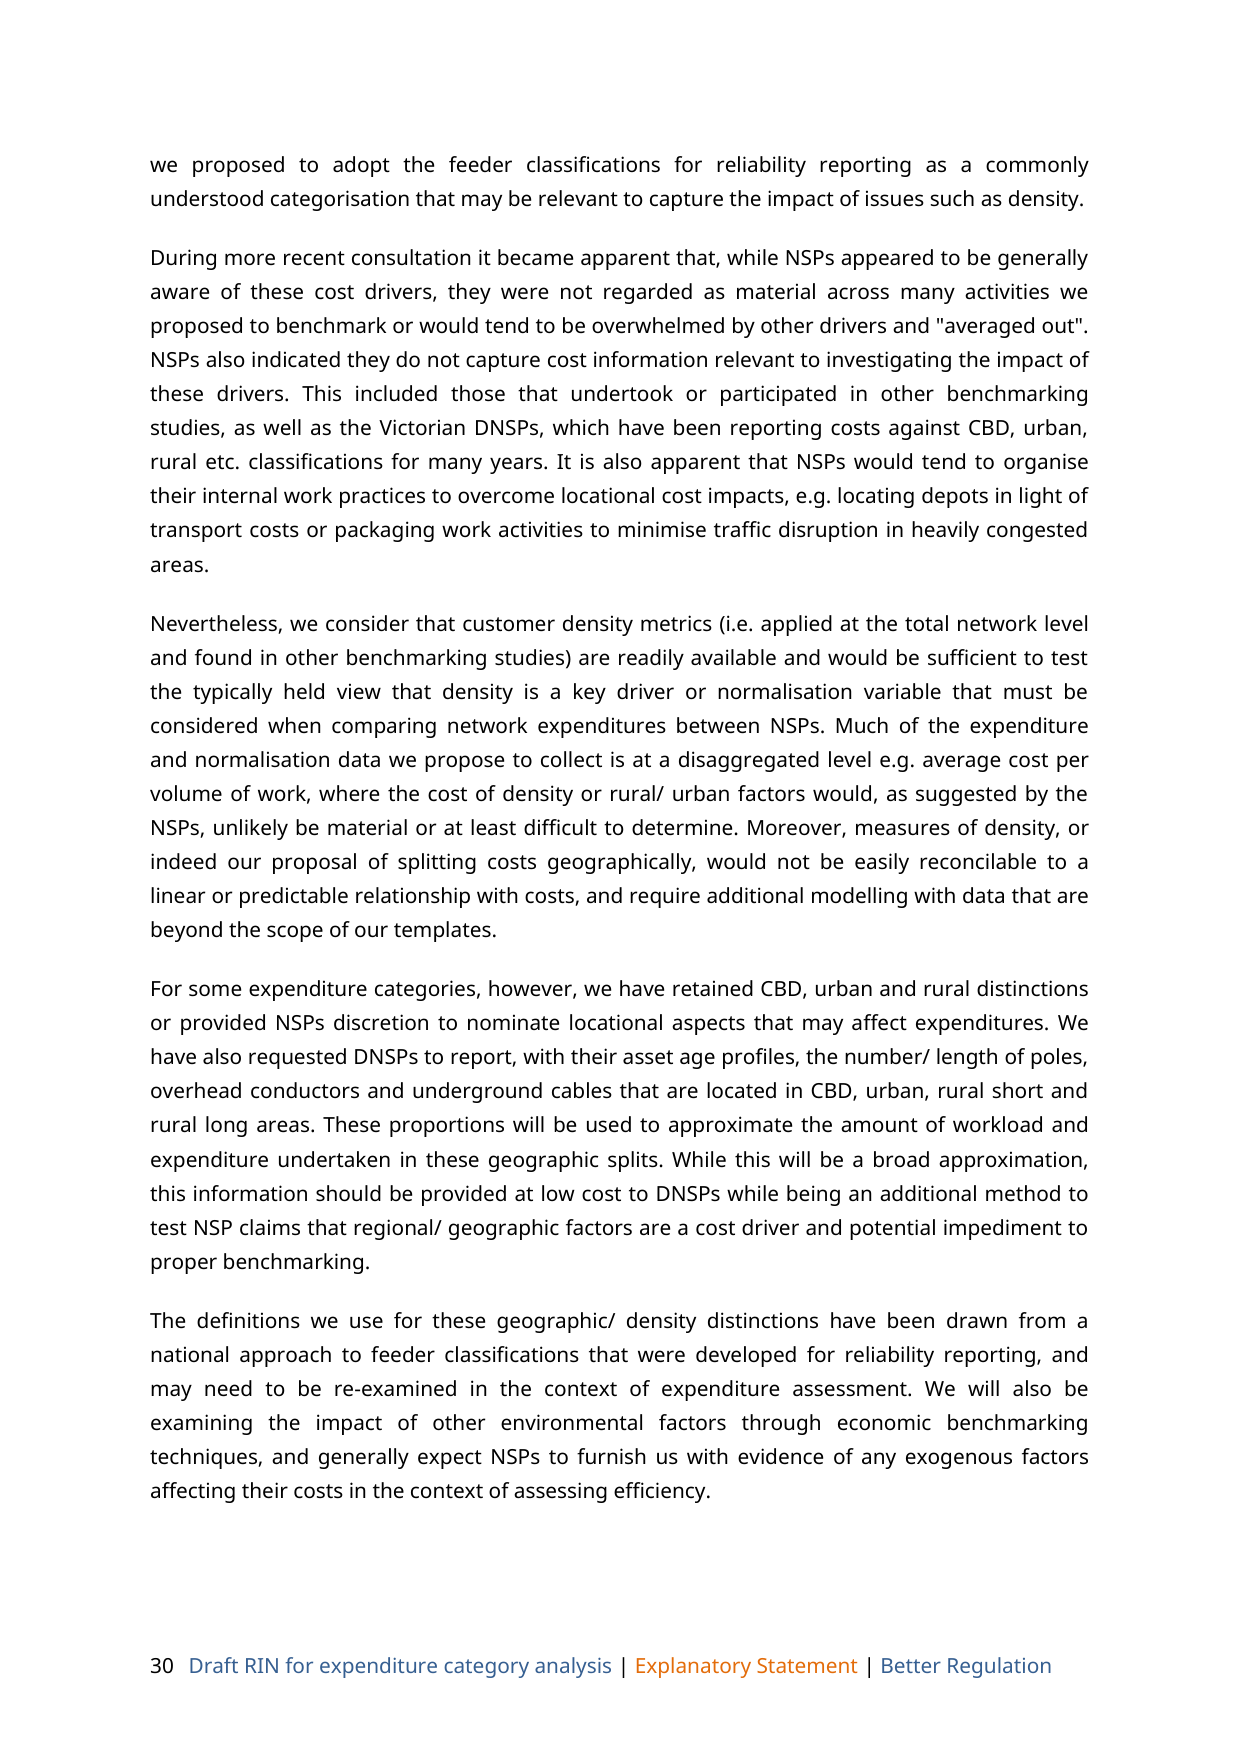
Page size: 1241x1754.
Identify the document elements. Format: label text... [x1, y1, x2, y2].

text Nevertheless, we consider that customer density metrics (i.e. applied at the total network level and found in other benchmarking studies) are readily available and would be sufficient to test the typically held view that density is a key driver or normalisation variable that must be considered when comparing network expenditures between NSPs. Much of the expenditure and normalisation data we propose to collect is at a disaggregated level e.g. average cost per volume of work, where the cost of density or rural/ urban factors would, as suggested by the NSPs, unlikely be material or at least difficult to determine. Moreover, measures of density, or indeed our proposal of splitting costs geographically, would not be easily reconcilable to a linear or predictable relationship with costs, and require additional modelling with data that are beyond the scope of our templates. [150, 609, 1090, 944]
text The definitions we use for these geographic/ density distinctions have been drawn from a national approach to feeder classifications that were developed for reliability reporting, and may need to be re-examined in the context of expenditure assessment. We will also be examining the impact of other environmental factors through economic benchmarking techniques, and generally expect NSPs to furnish us with evidence of any exogenous factors affecting their costs in the context of assessing efficiency. [150, 1306, 1090, 1505]
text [150, 150, 1090, 212]
text For some expenditure categories, however, we have retained CBD, urban and rural distinctions or provided NSPs discretion to nominate locational aspects that may affect expenditures. We have also requested DNSPs to report, with their asset age profiles, the number/ length of poles, overhead conductors and underground cables that are located in CBD, urban, rural short and rural long areas. These proportions will be used to approximate the amount of workload and expenditure undertaken in these geographic splits. While this will be a broad approximation, this information should be provided at low cost to DNSPs while being an additional method to test NSP claims that regional/ geographic factors are a cost driver and potential impediment to proper benchmarking. [150, 974, 1090, 1275]
text During more recent consultation it became apparent that, while NSPs appeared to be generally aware of these cost drivers, they were not regarded as material across many activities we proposed to benchmark or would tend to be overwhelmed by other drivers and "averaged out". NSPs also indicated they do not capture cost information relevant to investigating the impact of these drivers. This included those that undertook or participated in other benchmarking studies, as well as the Victorian DNSPs, which have been reporting costs against CBD, urban, rural etc. classifications for many years. It is also apparent that NSPs would tend to organise their internal work practices to overcome locational cost impacts, e.g. locating depots in light of transport costs or packaging work activities to minimise traffic disruption in heavily congested areas. [150, 243, 1090, 578]
